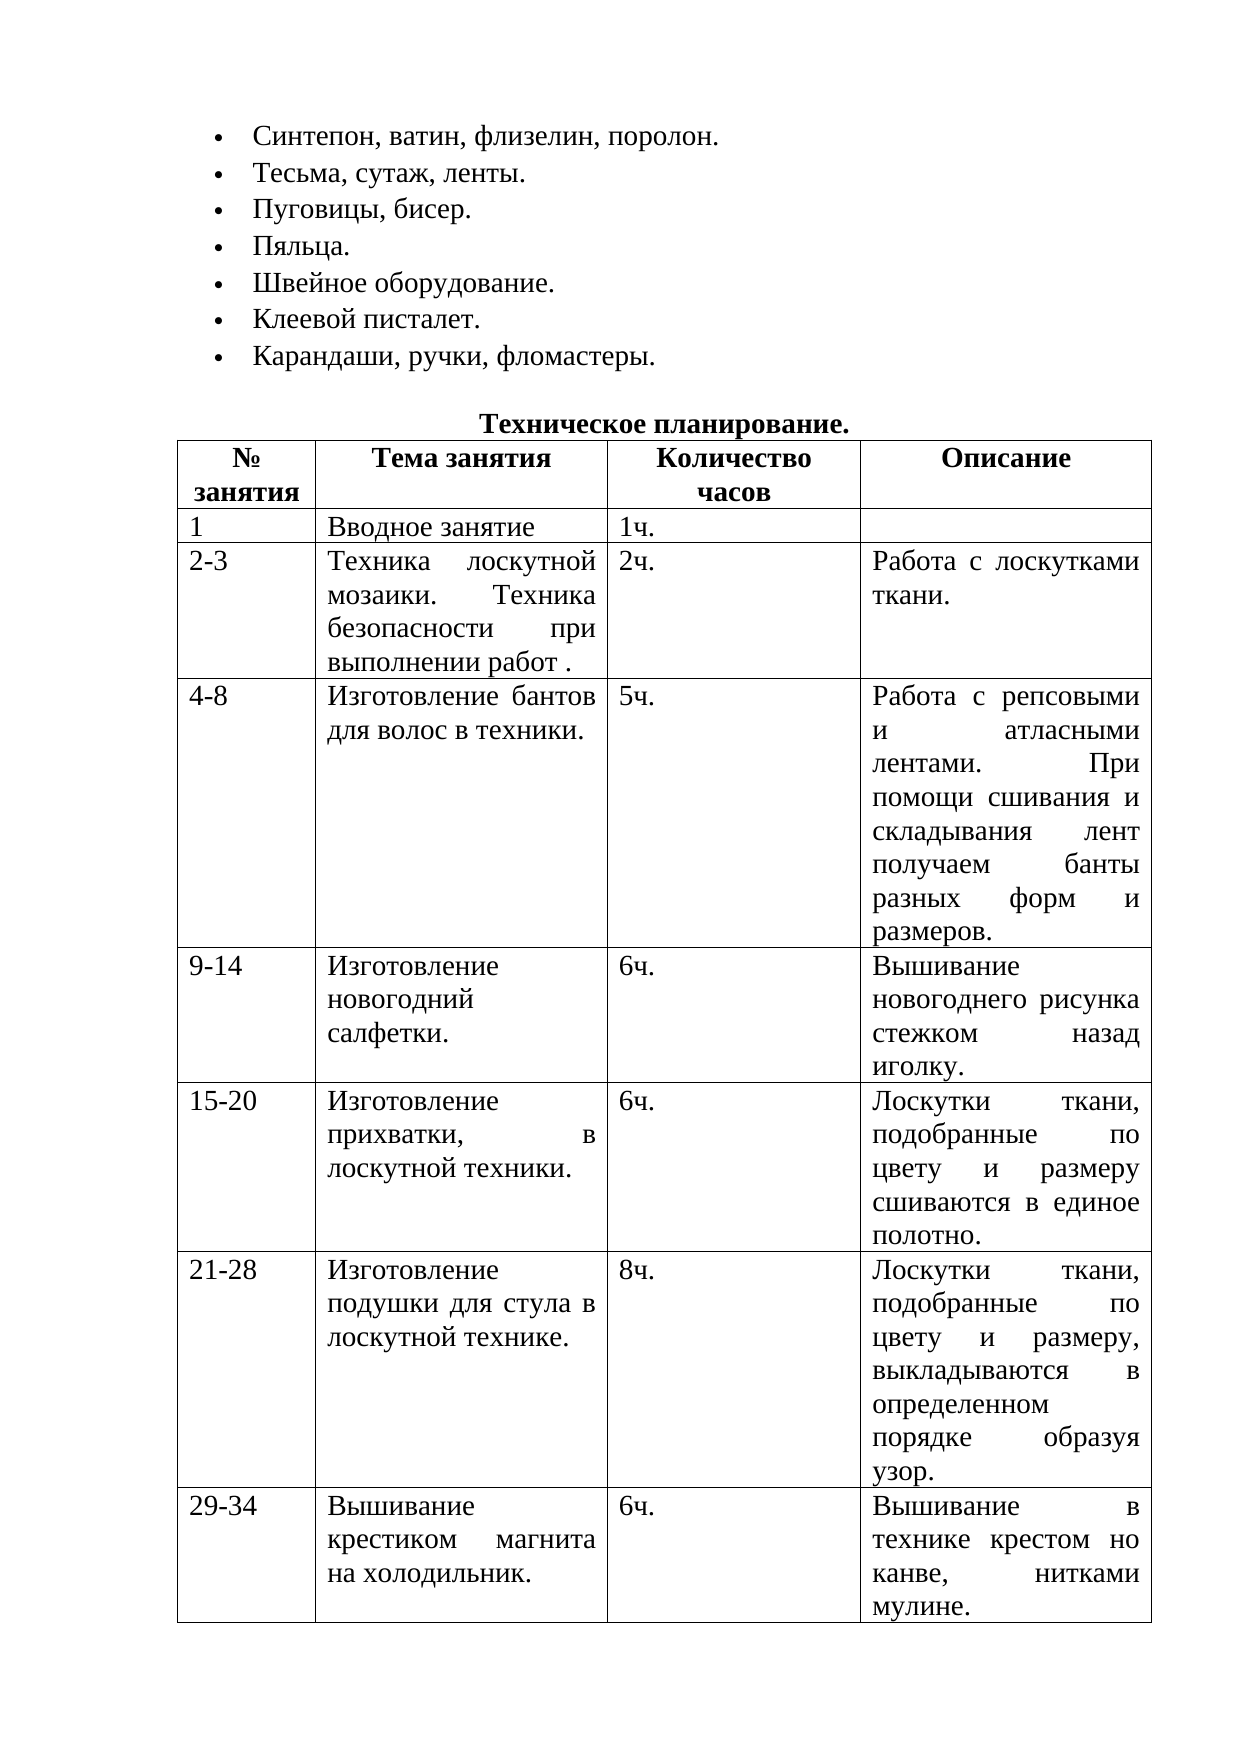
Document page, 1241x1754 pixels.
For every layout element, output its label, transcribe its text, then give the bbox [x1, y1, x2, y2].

table_cell 21-28 [178, 1252, 315, 1487]
list Клеевой писталет. [215, 301, 1152, 335]
table_cell Вышивание в технике крестом но канве, нитками мулине. [861, 1488, 1151, 1622]
table_cell 8ч. [608, 1252, 860, 1487]
table_cell Вводное занятие [316, 509, 607, 542]
table_cell Изготовление прихватки, в лоскутной техники. [316, 1083, 607, 1251]
list Пяльца. [215, 228, 1152, 262]
table_cell 6ч. [608, 948, 860, 1082]
table_cell Вышивание новогоднего рисунка стежком назад иголку. [861, 948, 1151, 1082]
table_cell [861, 509, 1151, 542]
table_cell 6ч. [608, 1083, 860, 1251]
table_cell 2ч. [608, 543, 860, 677]
table_cell Работа с лоскутками ткани. [861, 543, 1151, 677]
table_cell 1ч. [608, 509, 860, 542]
table_cell 2-3 [178, 543, 315, 677]
table_header Количество часов [608, 441, 860, 508]
table_cell 1 [178, 509, 315, 542]
table_cell Работа с репсовыми и атласными лентами. При помощи сшивания и складывания лент получаем банты разных форм и размеров. [861, 679, 1151, 947]
table_cell Изготовление новогодний салфетки. [316, 948, 607, 1082]
text Техническое планирование. [177, 406, 1152, 439]
table_cell 9-14 [178, 948, 315, 1082]
table_cell Изготовление подушки для стула в лоскутной технике. [316, 1252, 607, 1487]
table_cell Лоскутки ткани, подобранные по цвету и размеру сшиваются в единое полотно. [861, 1083, 1151, 1251]
table_cell Техника лоскутной мозаики. Техника безопасности при выполнении работ . [316, 543, 607, 677]
table_cell 15-20 [178, 1083, 315, 1251]
list Карандаши, ручки, фломастеры. [215, 338, 1152, 372]
table_cell 29-34 [178, 1488, 315, 1622]
table_cell Изготовление бантов для волос в техники. [316, 679, 607, 947]
list Синтепон, ватин, флизелин, поролон. [215, 118, 1152, 152]
table_cell 6ч. [608, 1488, 860, 1622]
table_cell Лоскутки ткани, подобранные по цвету и размеру, выкладываются в определенном порядке образуя узор. [861, 1252, 1151, 1487]
table_header № занятия [178, 441, 315, 508]
list Пуговицы, бисер. [215, 191, 1152, 225]
table_header Тема занятия [316, 441, 607, 508]
table_cell Вышивание крестиком магнита на холодильник. [316, 1488, 607, 1622]
table_cell 5ч. [608, 679, 860, 947]
table_cell 4-8 [178, 679, 315, 947]
table_header Описание [861, 441, 1151, 508]
list Швейное оборудование. [215, 265, 1152, 298]
list Тесьма, сутаж, ленты. [215, 155, 1152, 188]
